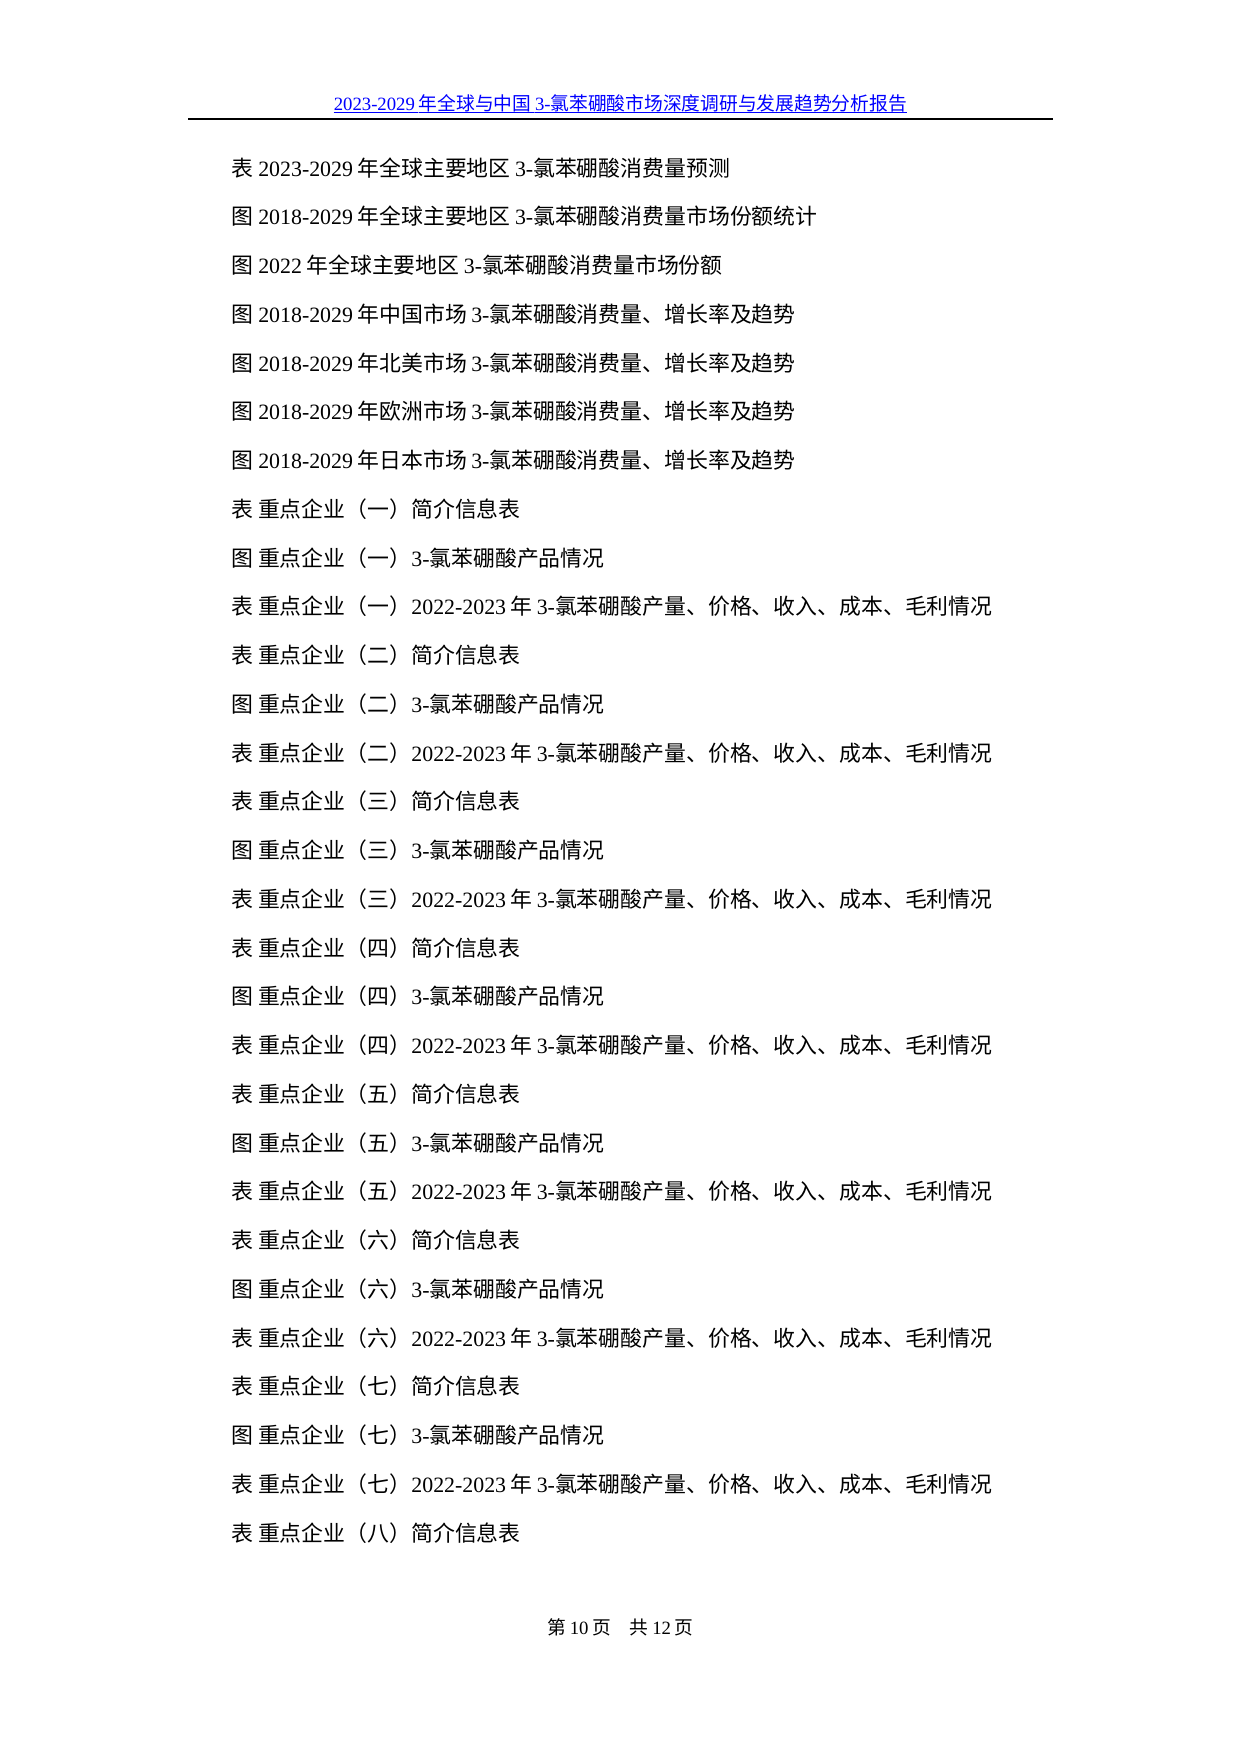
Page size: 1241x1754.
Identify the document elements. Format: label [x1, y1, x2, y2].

text [187, 150, 1053, 1548]
